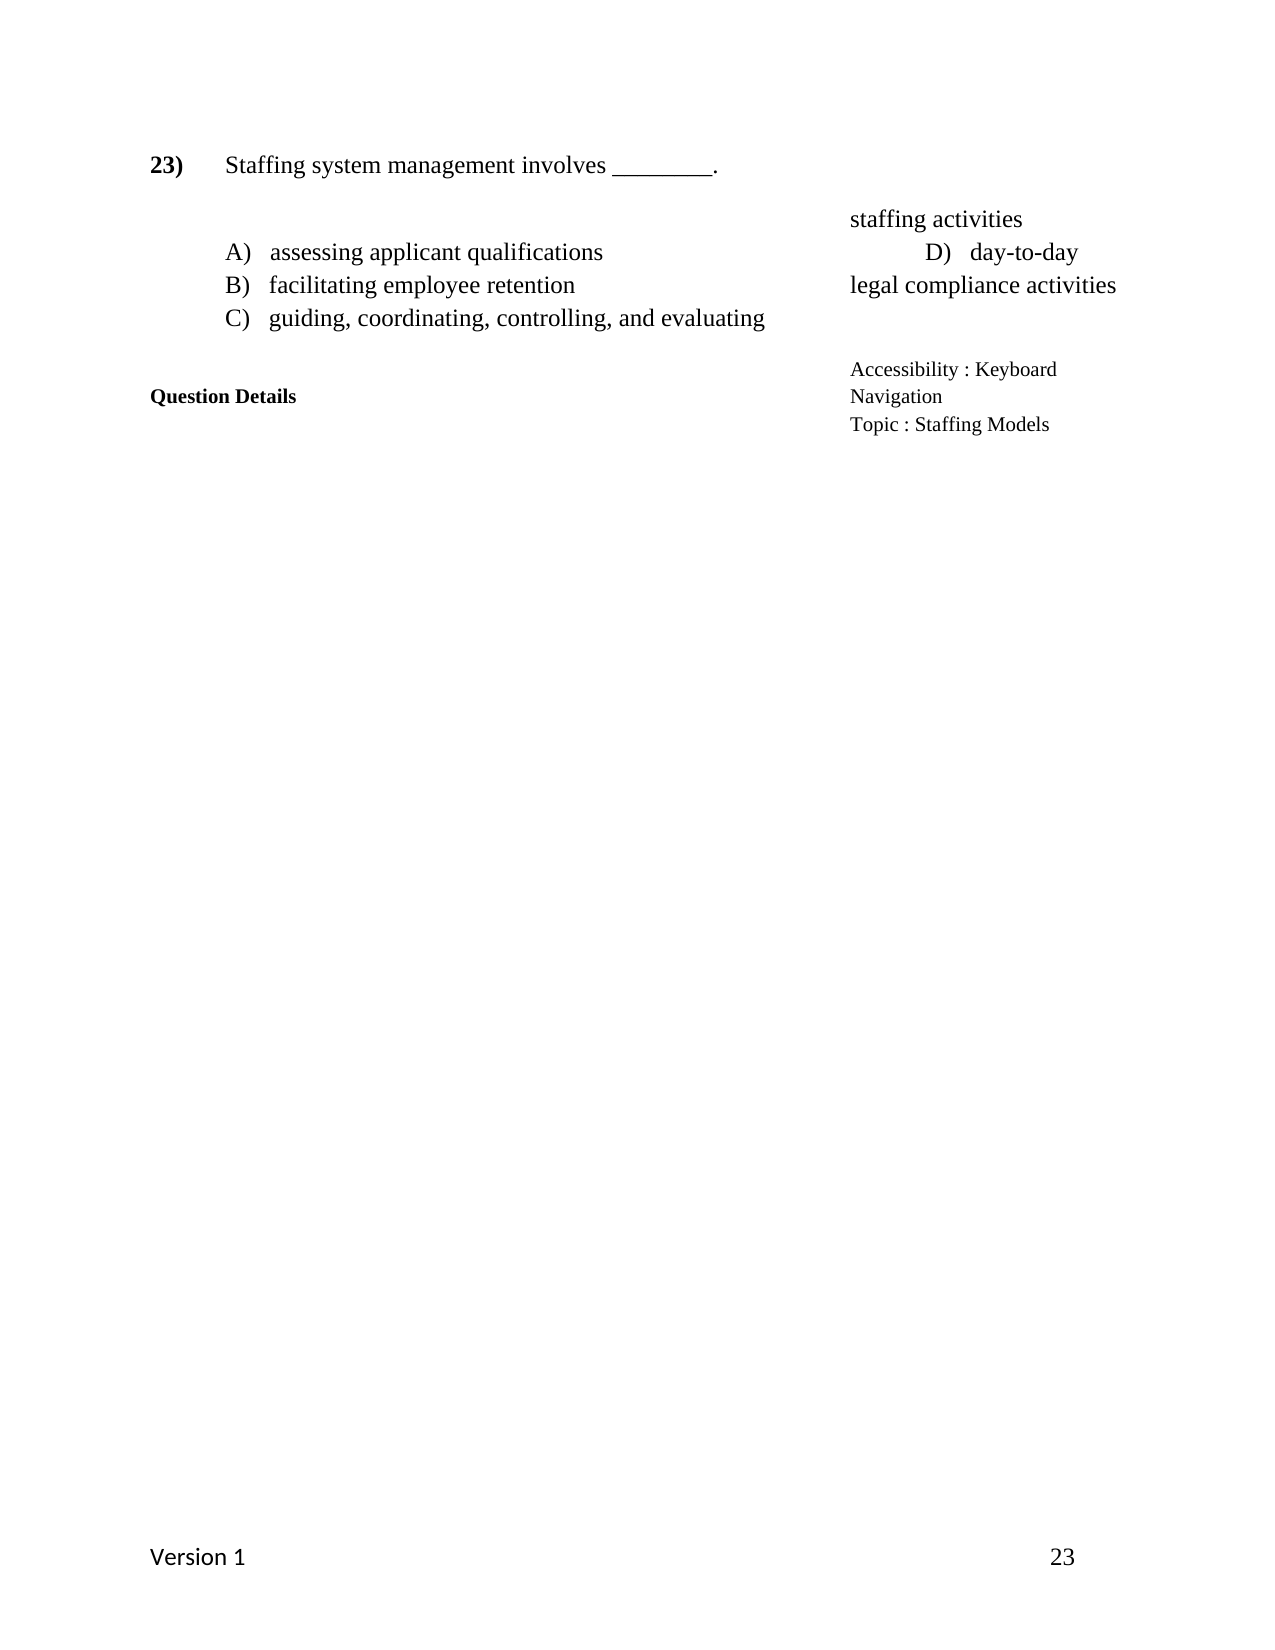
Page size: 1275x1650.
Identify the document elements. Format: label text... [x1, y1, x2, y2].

text Question Details Accessibility : Keyboard Navigation Topic : Staffing Models [850, 357, 1125, 436]
text 23) Staffing system management involves ________. [150, 150, 775, 179]
text A) assessing applicant qualifications B) facilitating employee retention C) guiding, coordinating, controlling, and evaluating staffing activities D) day-to-day legal compliance activities [850, 204, 1125, 332]
text A) assessing applicant qualifications B) facilitating employee retention C) guiding, coordinating, controlling, and evaluating staffing activities D) day-to-day legal compliance activities [150, 204, 775, 332]
text Question Details Accessibility : Keyboard Navigation Topic : Staffing Models [150, 357, 775, 408]
